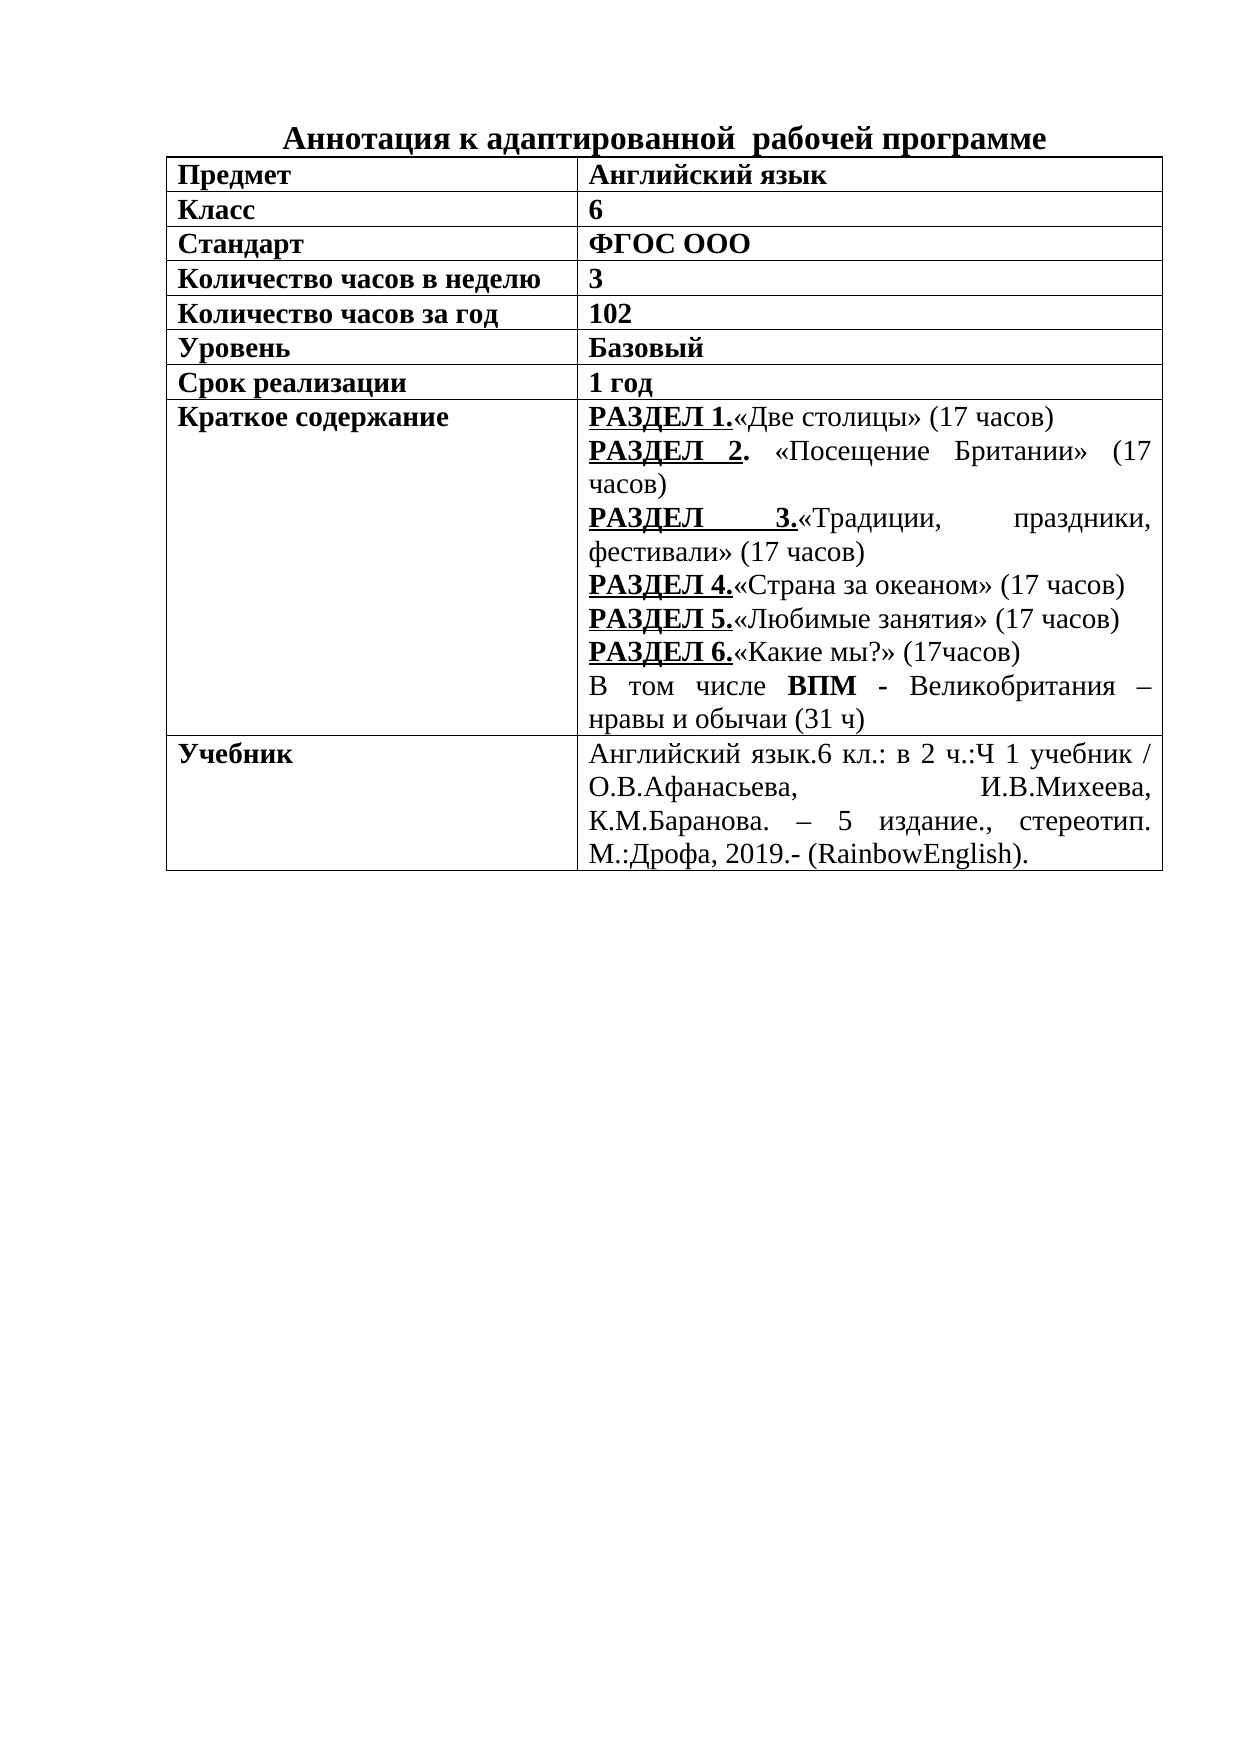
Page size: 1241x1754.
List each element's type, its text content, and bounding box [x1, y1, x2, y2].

table_cell Краткое содержание [167, 400, 577, 735]
table_header Английский язык [578, 158, 1162, 191]
table_cell РАЗДЕЛ 1.«Две столицы» (17 часов) РАЗДЕЛ 2. «Посещение Британии» (17 часов) РАЗДЕЛ 3.«Традиции, праздники, фестивали» (17 часов) РАЗДЕЛ 4.«Страна за океаном» (17 часов) РАЗДЕЛ 5.«Любимые занятия» (17 часов) РАЗДЕЛ 6.«Какие мы?» (17часов) В том числе ВПМ - Великобритания – нравы и обычаи (31 ч) [578, 400, 1162, 735]
table_cell Английский язык.6 кл.: в 2 ч.:Ч 1 учебник / О.В.Афанасьева, И.В.Михеева, К.М.Баранова. – 5 издание., стереотип. М.:Дрофа, 2019.- (RainbowEnglish). [578, 736, 1162, 870]
table_cell Стандарт [167, 227, 577, 260]
table_cell ФГОС ООО [578, 227, 1162, 260]
table_cell Класс [167, 192, 577, 226]
table_cell Срок реализации [167, 365, 577, 398]
table_cell Учебник [167, 736, 577, 870]
table_cell Количество часов в неделю [167, 261, 577, 295]
table_cell Базовый [578, 330, 1162, 364]
table_cell 1 год [578, 365, 1162, 398]
table_cell 102 [578, 296, 1162, 329]
table_cell Количество часов за год [167, 296, 577, 329]
table_cell 3 [578, 261, 1162, 295]
table_cell 6 [578, 192, 1162, 226]
table_header Предмет [167, 158, 577, 191]
table_cell Уровень [167, 330, 577, 364]
text Аннотация к адаптированной рабочей программе [177, 118, 1152, 156]
